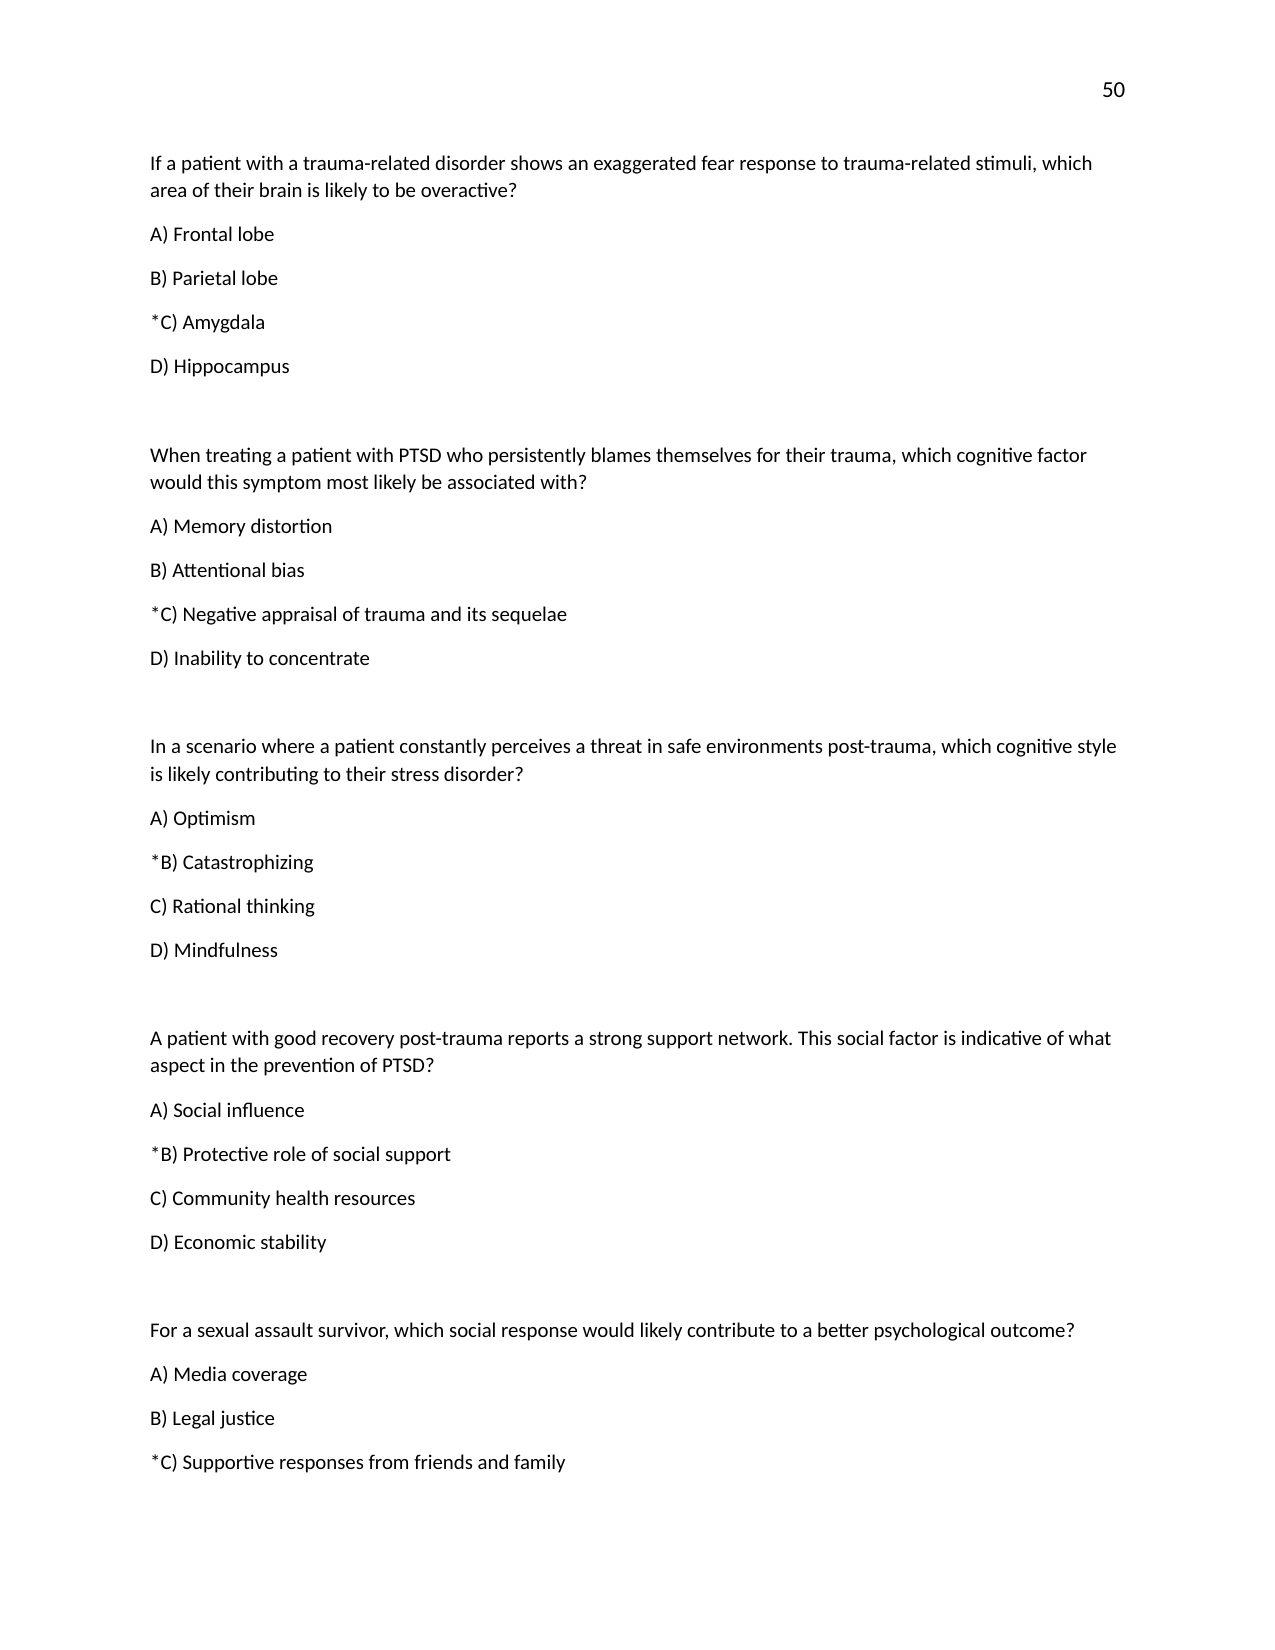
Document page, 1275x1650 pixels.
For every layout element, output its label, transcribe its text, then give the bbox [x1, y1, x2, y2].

text A) Memory distortion [150, 513, 1125, 539]
text A) Optimism [150, 805, 1125, 830]
text *B) Protective role of social support [150, 1141, 1125, 1166]
text *B) Catastrophizing [150, 849, 1125, 874]
text *C) Negative appraisal of trauma and its sequelae [150, 601, 1125, 627]
text D) Mindfulness [150, 937, 1125, 963]
text C) Community health resources [150, 1185, 1125, 1210]
text For a sexual assault survivor, which social response would likely contribute to a better psychological outcome? [150, 1317, 1125, 1342]
text *C) Amygdala [150, 309, 1125, 335]
text D) Inability to concentrate [150, 645, 1125, 671]
text D) Hippocampus [150, 354, 1125, 379]
text In a scenario where a patient constantly perceives a threat in safe environments post-trauma, which cognitive style is likely contributing to their stress disorder? [150, 733, 1125, 786]
text A patient with good recovery post-trauma reports a strong support network. This social factor is indicative of what aspect in the prevention of PTSD? [150, 1025, 1125, 1078]
text A) Frontal lobe [150, 221, 1125, 247]
text C) Rational thinking [150, 893, 1125, 918]
text B) Legal justice [150, 1405, 1125, 1431]
text A) Social influence [150, 1097, 1125, 1122]
text B) Attentional bias [150, 557, 1125, 583]
text *C) Supportive responses from friends and family [150, 1449, 1125, 1475]
text When treating a patient with PTSD who persistently blames themselves for their trauma, which cognitive factor would this symptom most likely be associated with? [150, 442, 1125, 494]
text D) Economic stability [150, 1229, 1125, 1254]
text B) Parietal lobe [150, 266, 1125, 291]
text If a patient with a trauma-related disorder shows an exaggerated fear response to trauma-related stimuli, which area of their brain is likely to be overactive? [150, 150, 1125, 203]
text A) Media coverage [150, 1361, 1125, 1387]
